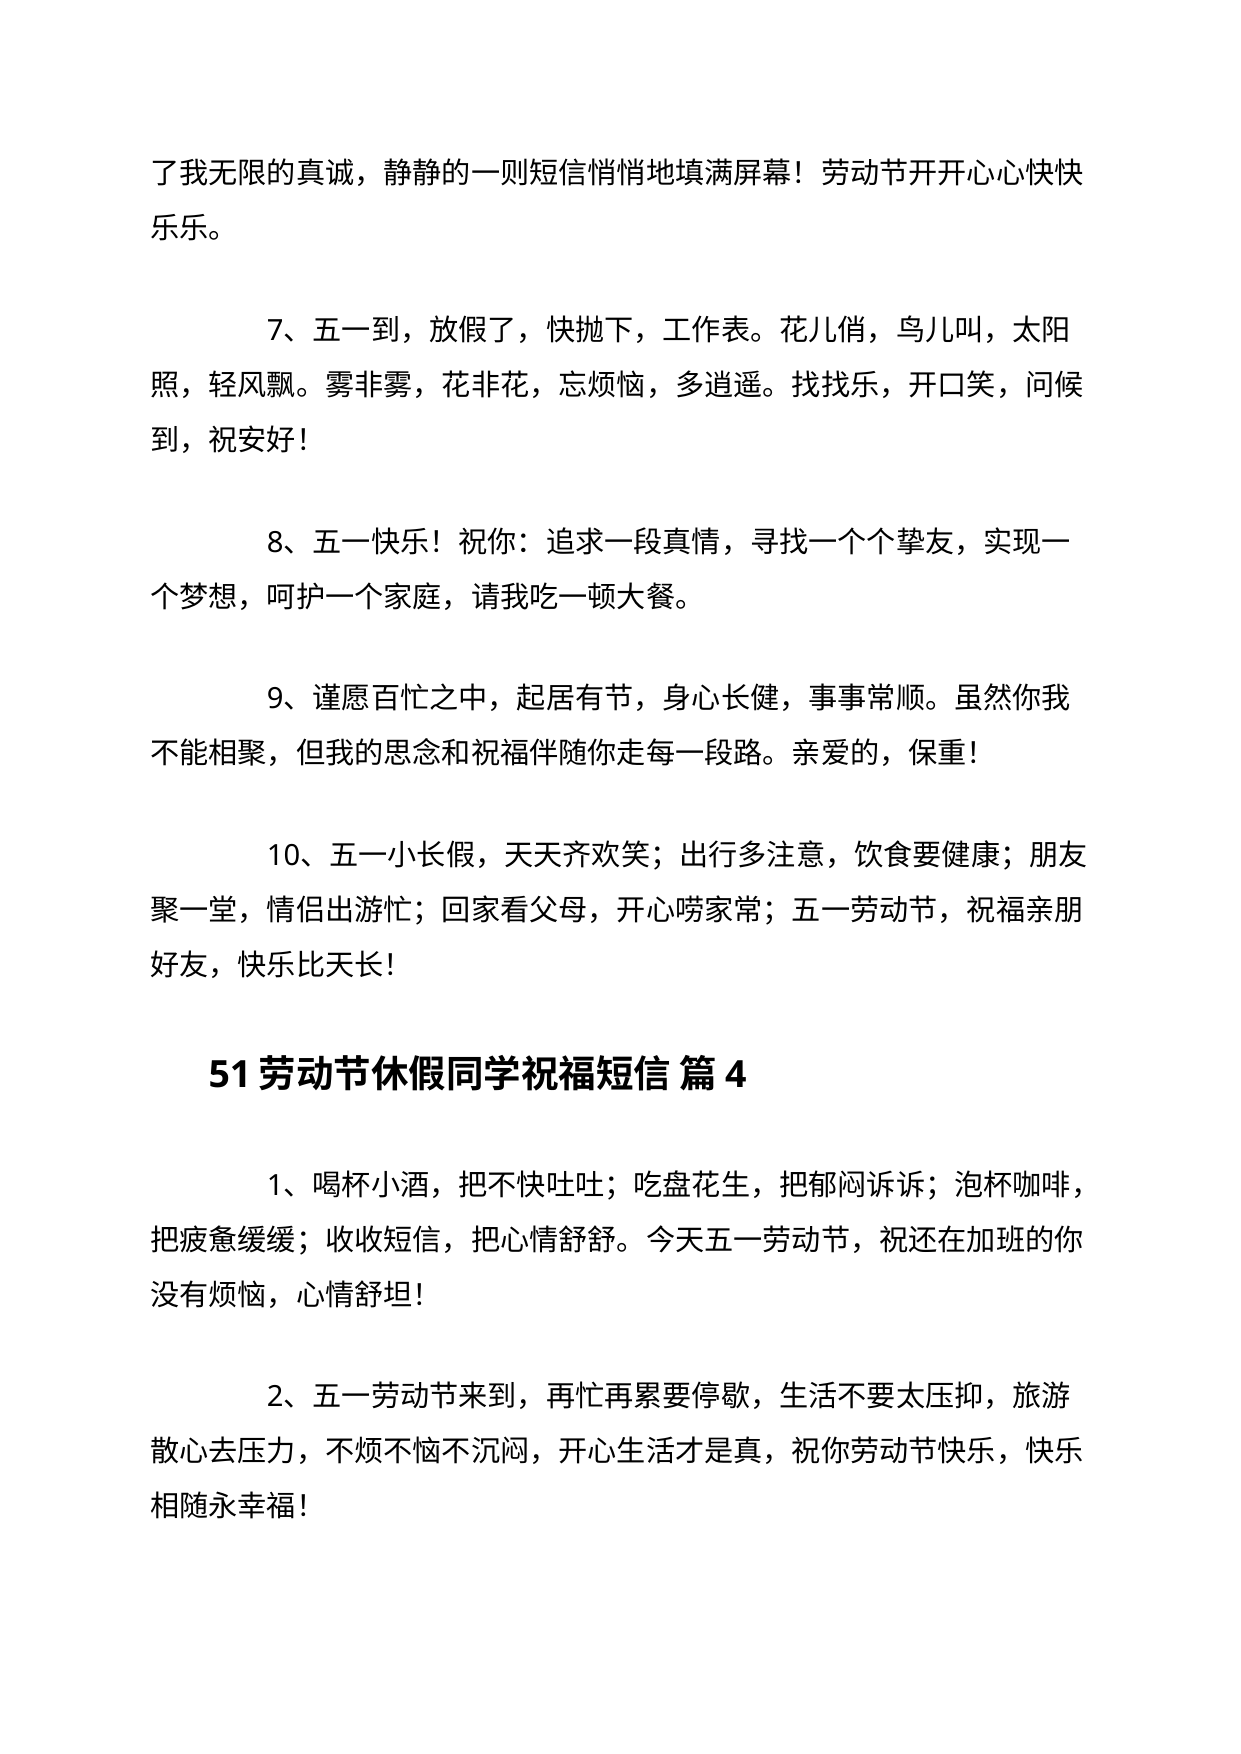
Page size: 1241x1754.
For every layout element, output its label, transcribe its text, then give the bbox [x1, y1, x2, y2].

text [150, 150, 1090, 247]
text 51劳动节休假同学祝福短信 篇4 [150, 1043, 1090, 1098]
text 2、五一劳动节来到，再忙再累要停歇，生活不要太压抑，旅游散心去压力，不烦不恼不沉闷，开心生活才是真，祝你劳动节快乐，快乐相随永幸福！ [150, 1373, 1090, 1525]
text 8、五一快乐！祝你：追求一段真情，寻找一个个挚友，实现一个梦想，呵护一个家庭，请我吃一顿大餐。 [150, 518, 1090, 616]
text 10、五一小长假，天天齐欢笑；出行多注意，饮食要健康；朋友聚一堂，情侣出游忙；回家看父母，开心唠家常；五一劳动节，祝福亲朋好友，快乐比天长！ [150, 832, 1090, 984]
text 1、喝杯小酒，把不快吐吐；吃盘花生，把郁闷诉诉；泡杯咖啡，把疲惫缓缓；收收短信，把心情舒舒。今天五一劳动节，祝还在加班的你没有烦恼，心情舒坦！ [150, 1161, 1090, 1313]
text 9、谨愿百忙之中，起居有节，身心长健，事事常顺。虽然你我不能相聚，但我的思念和祝福伴随你走每一段路。亲爱的，保重！ [150, 675, 1090, 772]
text 7、五一到，放假了，快抛下，工作表。花儿俏，鸟儿叫，太阳照，轻风飘。雾非雾，花非花，忘烦恼，多逍遥。找找乐，开口笑，问候到，祝安好！ [150, 307, 1090, 459]
